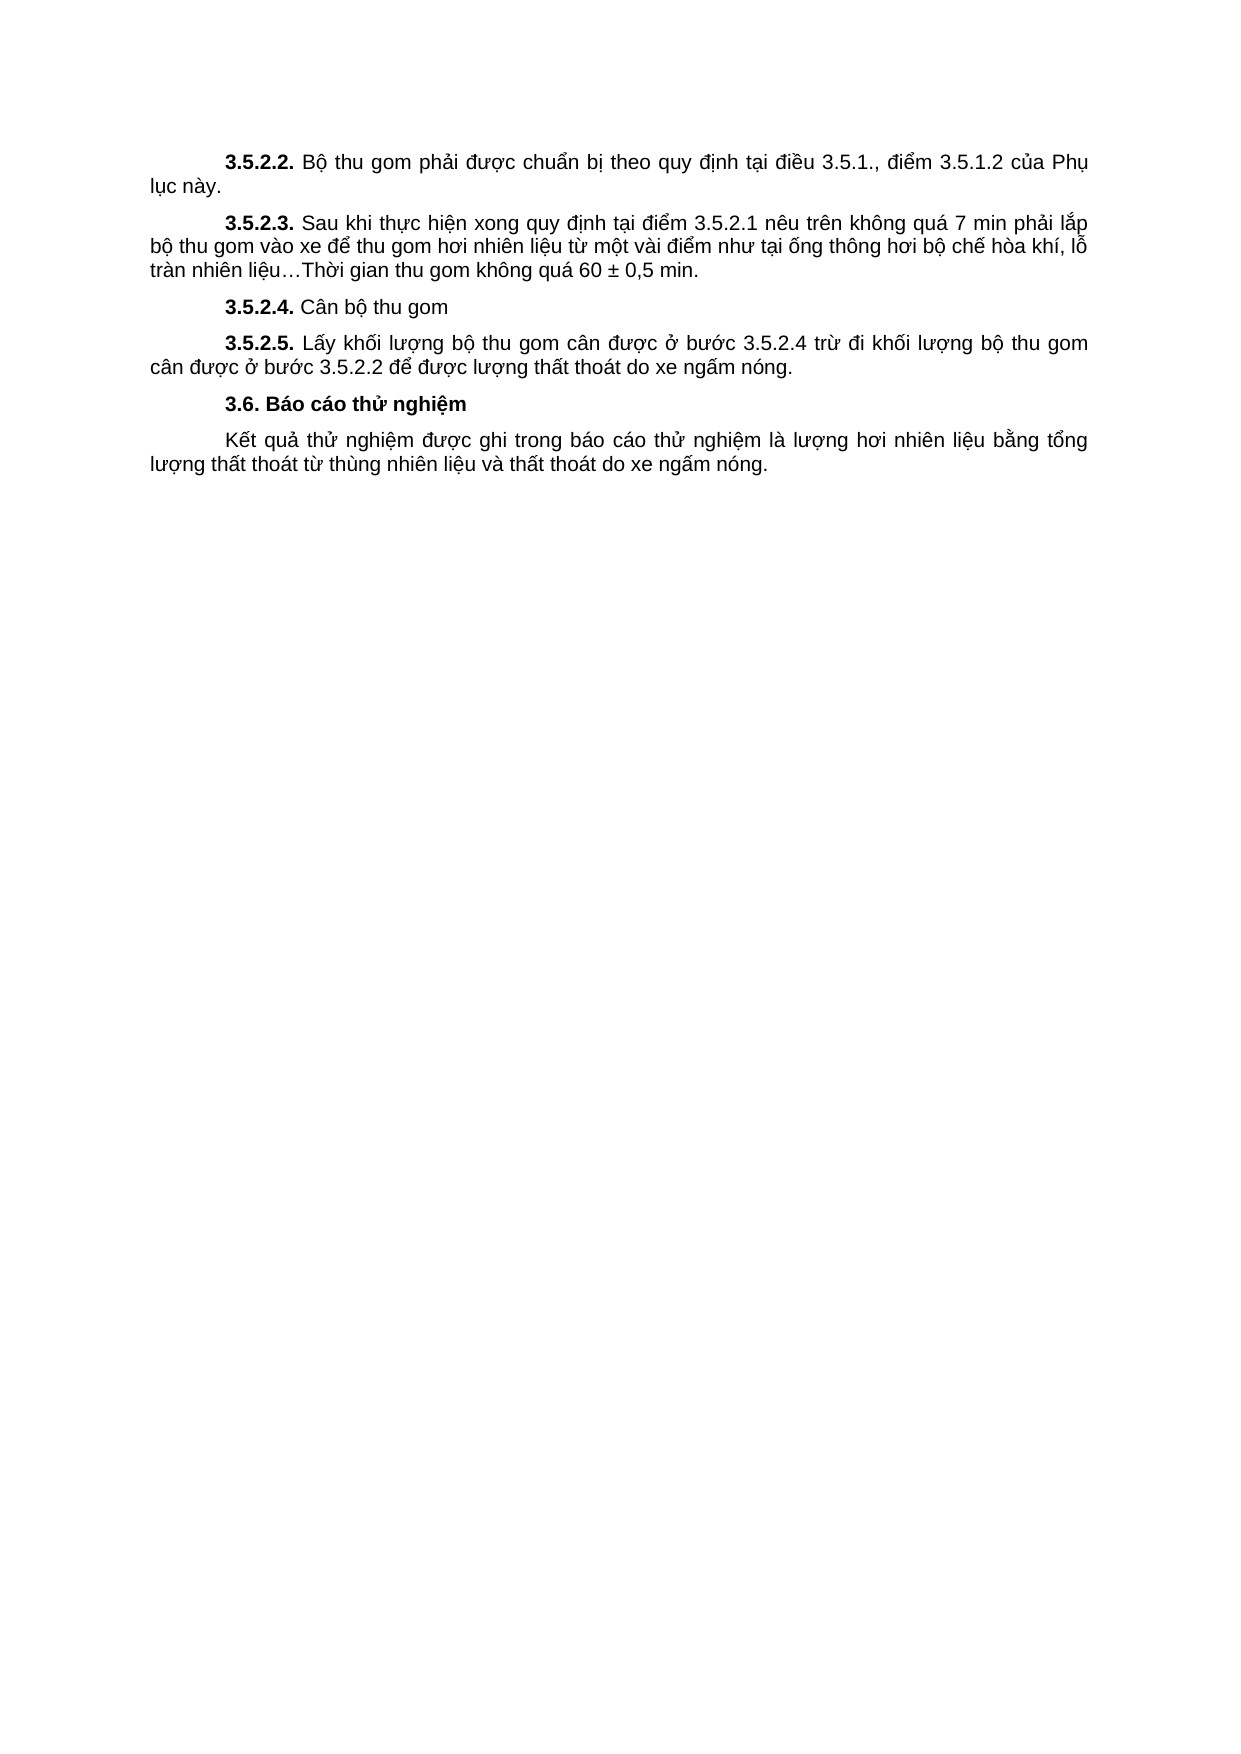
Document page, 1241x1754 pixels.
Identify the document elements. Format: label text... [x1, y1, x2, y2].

text 3.5.2.2. Bộ thu gom phải được chuẩn bị theo quy định tại điều 3.5.1., điểm 3.5.1.2 của Phụ lục này. [150, 150, 1090, 198]
text 3.5.2.4. Cân bộ thu gom [150, 295, 1090, 319]
text 3.5.2.5. Lấy khối lượng bộ thu gom cân được ở bước 3.5.2.4 trừ đi khối lượng bộ thu gom cân được ở bước 3.5.2.2 để được lượng thất thoát do xe ngấm nóng. [150, 331, 1090, 379]
text Kết quả thử nghiệm được ghi trong báo cáo thử nghiệm là lượng hơi nhiên liệu bằng tổng lượng thất thoát từ thùng nhiên liệu và thất thoát do xe ngấm nóng. [150, 428, 1090, 476]
text 3.6. Báo cáo thử nghiệm [150, 392, 1090, 416]
text 3.5.2.3. Sau khi thực hiện xong quy định tại điểm 3.5.2.1 nêu trên không quá 7 min phải lắp bộ thu gom vào xe để thu gom hơi nhiên liệu từ một vài điểm như tại ống thông hơi bộ chế hòa khí, lỗ tràn nhiên liệu…Thời gian thu gom không quá 60 ± 0,5 min. [150, 210, 1090, 282]
